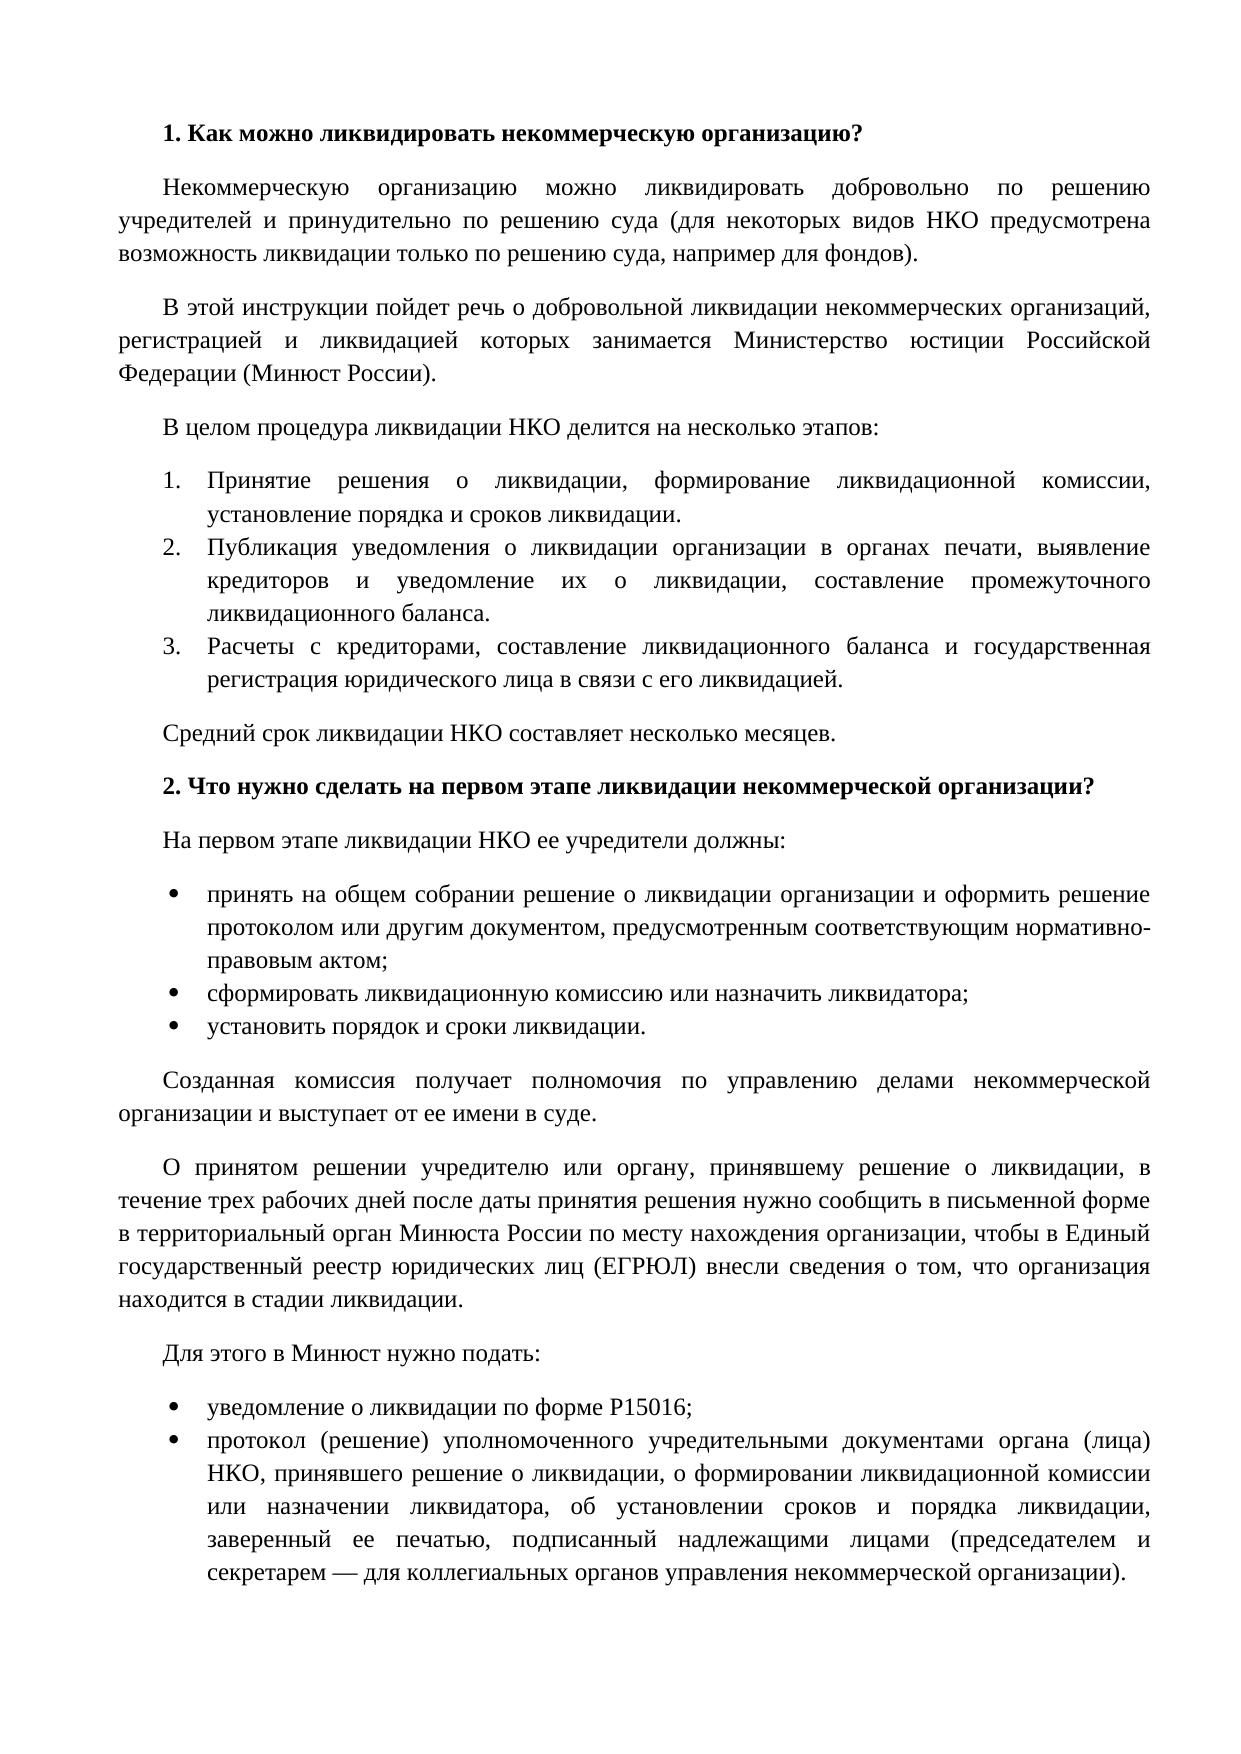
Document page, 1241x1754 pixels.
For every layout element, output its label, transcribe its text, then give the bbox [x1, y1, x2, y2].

text Созданная комиссия получает полномочия по управлению делами некоммерческой организации и выступает от ее имени в суде. [118, 1065, 1152, 1127]
list уведомление о ликвидации по форме Р15016; [169, 1392, 1152, 1421]
text Для этого в Минюст нужно подать: [118, 1338, 1152, 1367]
list установить порядок и сроки ликвидации. [169, 1011, 1152, 1040]
list Принятие решения о ликвидации, формирование ликвидационной комиссии, установление порядка и сроков ликвидации. [162, 466, 1152, 527]
text В этой инструкции пойдет речь о добровольной ликвидации некоммерческих организаций, регистрацией и ликвидацией которых занимается Министерство юстиции Российской Федерации (Минюст России). [118, 292, 1152, 387]
text Средний срок ликвидации НКО составляет несколько месяцев. [118, 718, 1152, 746]
text Некоммерческую организацию можно ликвидировать добровольно по решению учредителей и принудительно по решению суда (для некоторых видов НКО предусмотрена возможность ликвидации только по решению суда, например для фондов). [118, 172, 1152, 267]
list сформировать ликвидационную комиссию или назначить ликвидатора; [169, 978, 1152, 1007]
text 2. Что нужно сделать на первом этапе ликвидации некоммерческой организации? [118, 771, 1152, 800]
list Публикация уведомления о ликвидации организации в органах печати, выявление кредиторов и уведомление их о ликвидации, составление промежуточного ликвидационного баланса. [162, 532, 1152, 626]
text В целом процедура ликвидации НКО делится на несколько этапов: [118, 412, 1152, 441]
text О принятом решении учредителю или органу, принявшему решение о ликвидации, в течение трех рабочих дней после даты принятия решения нужно сообщить в письменной форме в территориальный орган Минюста России по месту нахождения организации, чтобы в Единый государственный реестр юридических лиц (ЕГРЮЛ) внесли сведения о том, что организация находится в стадии ликвидации. [118, 1152, 1152, 1313]
list Расчеты с кредиторами, составление ликвидационного баланса и государственная регистрация юридического лица в связи с его ликвидацией. [162, 631, 1152, 692]
list принять на общем собрании решение о ликвидации организации и оформить решение протоколом или другим документом, предусмотренным соответствующим нормативно-правовым актом; [169, 879, 1152, 974]
text 1. Как можно ликвидировать некоммерческую организацию? [118, 118, 1152, 147]
list протокол (решение) уполномоченного учредительными документами органа (лица) НКО, принявшего решение о ликвидации, о формировании ликвидационной комиссии или назначении ликвидатора, об установлении сроков и порядка ликвидации, заверенный ее печатью, подписанный надлежащими лицами (председателем и секретарем — для коллегиальных органов управления некоммерческой организации). [169, 1425, 1152, 1586]
text На первом этапе ликвидации НКО ее учредители должны: [118, 825, 1152, 854]
